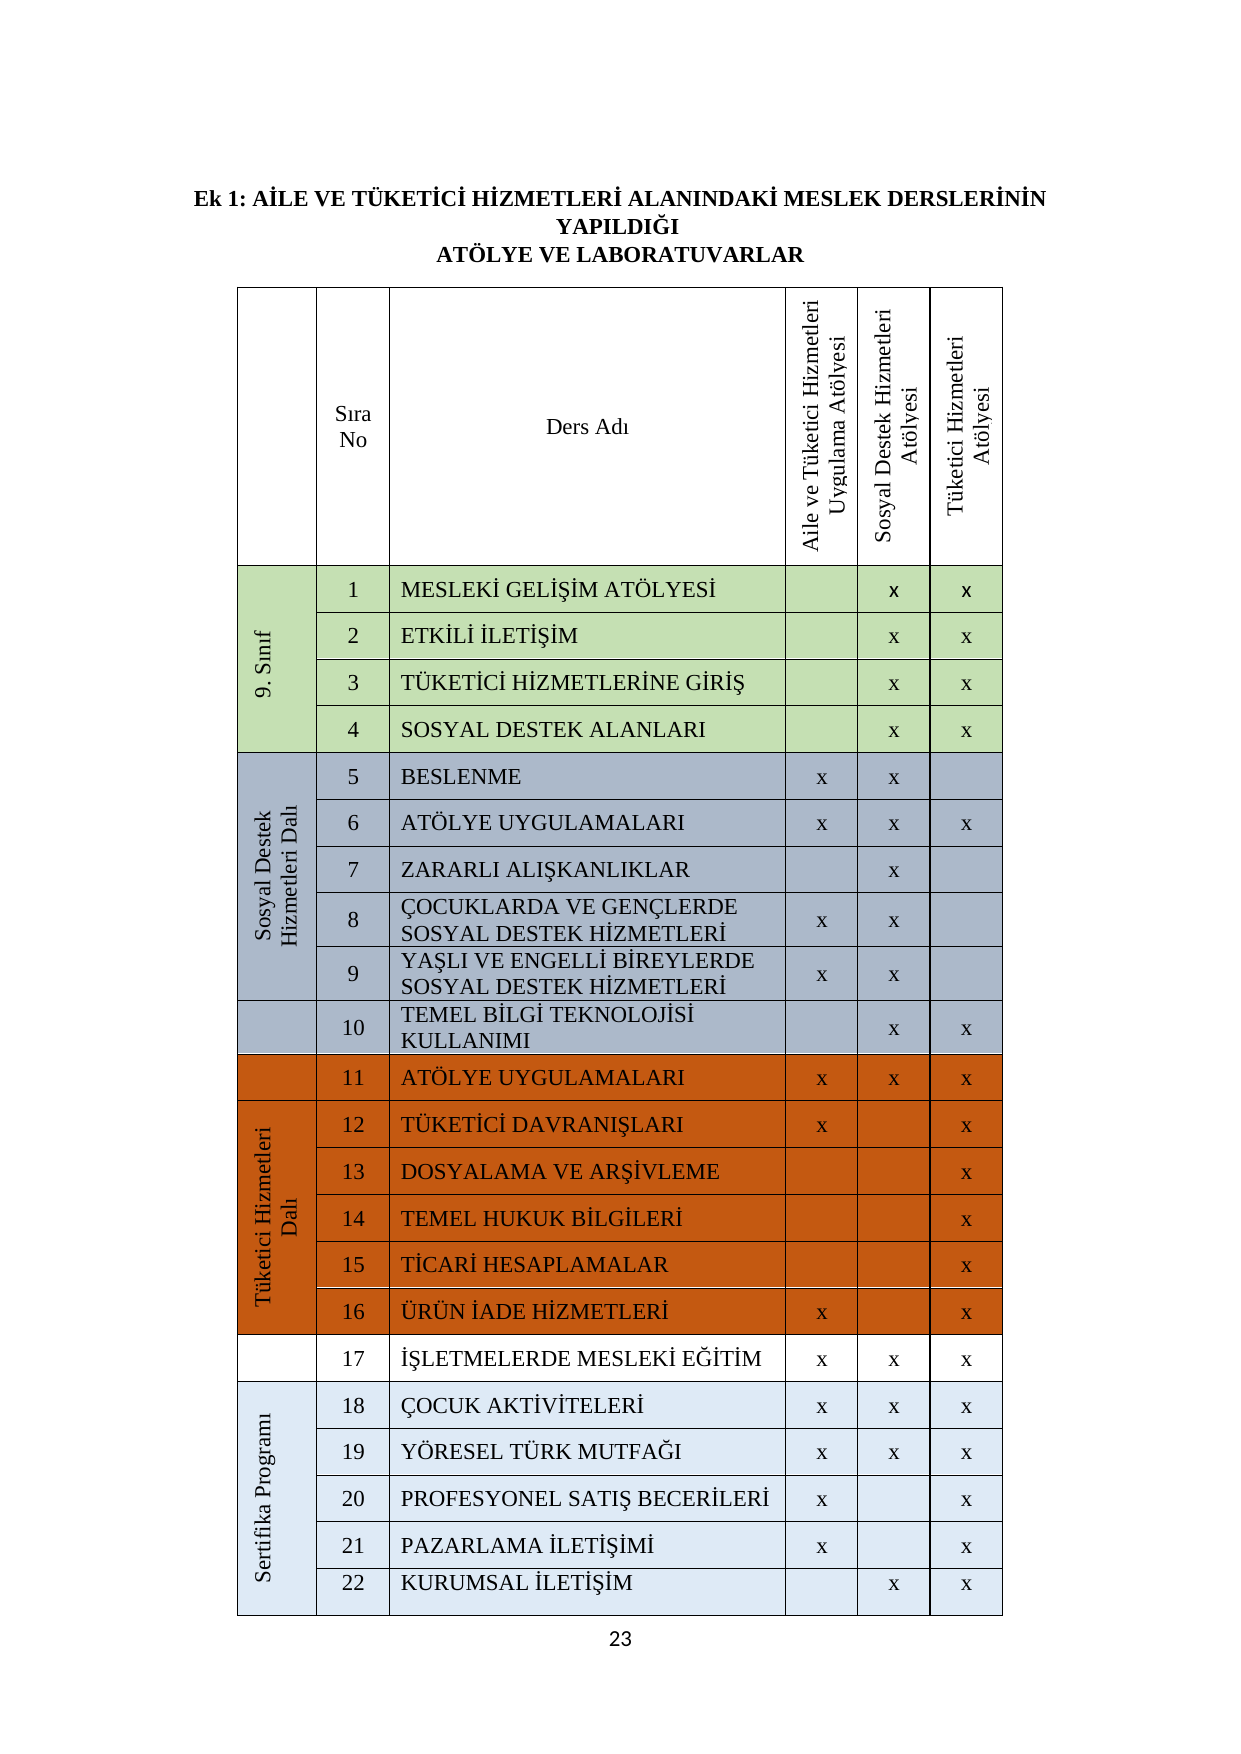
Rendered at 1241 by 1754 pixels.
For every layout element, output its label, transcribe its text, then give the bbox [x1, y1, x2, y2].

table_cell x [786, 1382, 857, 1428]
table_cell YÖRESEL TÜRK MUTFAĞI [390, 1429, 785, 1474]
table_cell [858, 1101, 929, 1147]
table_cell [931, 893, 1002, 946]
table_cell x [931, 1382, 1002, 1428]
table_cell [931, 753, 1002, 799]
table_header Aile ve Tüketici Hizmetleri Uygulama Atölyesi [786, 288, 857, 565]
text Ek 1: AİLE VE TÜKETİCİ HİZMETLERİ ALANINDAKİ MESLEK DERSLERİNİN YAPILDIĞI ATÖLYE VE LABORATUVARLAR [148, 184, 1092, 268]
table_cell x [931, 1522, 1002, 1568]
table_cell [786, 613, 857, 658]
table_cell ZARARLI ALIŞKANLIKLAR [390, 847, 785, 892]
table_cell x [786, 1335, 857, 1381]
table_cell x [786, 893, 857, 946]
table_cell x [858, 660, 929, 705]
table_cell x [931, 1148, 1002, 1194]
table_cell ETKİLİ İLETİŞİM [390, 613, 785, 658]
table_cell x [931, 1055, 1002, 1100]
table_cell [786, 1569, 857, 1615]
table_cell [931, 847, 1002, 892]
table_cell x [858, 847, 929, 892]
table_cell x [931, 1335, 1002, 1381]
table_cell 4 [317, 706, 389, 752]
table_cell x [786, 1101, 857, 1147]
table_cell [786, 1242, 857, 1287]
table_cell x [931, 1569, 1002, 1615]
table_cell x [858, 1569, 929, 1615]
table_cell x [931, 566, 1002, 612]
table_cell 2 [317, 613, 389, 658]
table_cell x [786, 1289, 857, 1334]
table_header Sosyal Destek Hizmetleri Atölyesi [858, 288, 929, 565]
table_cell x [931, 660, 1002, 705]
table_cell x [858, 1429, 929, 1474]
table_cell [786, 847, 857, 892]
table_cell TEMEL HUKUK BİLGİLERİ [390, 1195, 785, 1241]
table_cell x [931, 1242, 1002, 1287]
table_cell x [858, 1001, 929, 1053]
table_cell [786, 660, 857, 705]
table_cell 19 [317, 1429, 389, 1474]
table_header Ders Adı [390, 288, 785, 565]
table_cell x [931, 1101, 1002, 1147]
table_cell PROFESYONEL SATIŞ BECERİLERİ [390, 1476, 785, 1521]
table_header Sıra No [317, 288, 389, 565]
table_cell 9 [317, 947, 389, 1000]
table_cell x [858, 893, 929, 946]
table_cell İŞLETMELERDE MESLEKİ EĞİTİM [390, 1335, 785, 1381]
table_cell KURUMSAL İLETİŞİM [390, 1569, 785, 1615]
table_cell x [931, 1289, 1002, 1334]
table_cell 17 [317, 1335, 389, 1381]
table_header [238, 288, 316, 565]
table_cell [786, 1195, 857, 1241]
table_cell 5 [317, 753, 389, 799]
table_cell 14 [317, 1195, 389, 1241]
table_cell x [931, 1476, 1002, 1521]
table_cell x [786, 800, 857, 846]
table_cell x [931, 1001, 1002, 1053]
table_cell x [786, 1429, 857, 1474]
table_cell x [858, 800, 929, 846]
table_cell x [931, 1429, 1002, 1474]
table_cell x [931, 706, 1002, 752]
table_cell 21 [317, 1522, 389, 1568]
table_cell 22 [317, 1569, 389, 1615]
table_cell ÜRÜN İADE HİZMETLERİ [390, 1289, 785, 1334]
table_cell x [931, 613, 1002, 658]
table_cell DOSYALAMA VE ARŞİVLEME [390, 1148, 785, 1194]
table_cell 13 [317, 1148, 389, 1194]
table_header Tüketici Hizmetleri Atölyesi [931, 288, 1002, 565]
table_cell 1 [317, 566, 389, 612]
table_cell 8 [317, 893, 389, 946]
table_cell [786, 566, 857, 612]
table_cell x [786, 1476, 857, 1521]
table_cell 16 [317, 1289, 389, 1334]
table_cell x [786, 1522, 857, 1568]
table_cell x [858, 1055, 929, 1100]
table_cell 15 [317, 1242, 389, 1287]
table_cell 9. Sınıf [238, 566, 316, 752]
table_cell PAZARLAMA İLETİŞİMİ [390, 1522, 785, 1568]
table_cell ÇOCUKLARDA VE GENÇLERDE SOSYAL DESTEK HİZMETLERİ [390, 893, 785, 946]
table_cell x [858, 947, 929, 1000]
table_cell TÜKETİCİ HİZMETLERİNE GİRİŞ [390, 660, 785, 705]
table_cell YAŞLI VE ENGELLİ BİREYLERDE SOSYAL DESTEK HİZMETLERİ [390, 947, 785, 1000]
table_cell TÜKETİCİ DAVRANIŞLARI [390, 1101, 785, 1147]
table_cell TEMEL BİLGİ TEKNOLOJİSİ KULLANIMI [390, 1001, 785, 1053]
table_cell Tüketici Hizmetleri Dalı [238, 1101, 316, 1334]
table_cell [858, 1195, 929, 1241]
table_cell x [786, 947, 857, 1000]
table_cell [931, 947, 1002, 1000]
table_cell 18 [317, 1382, 389, 1428]
table_cell x [858, 613, 929, 658]
table_cell [858, 1148, 929, 1194]
table_cell x [858, 753, 929, 799]
table_cell ÇOCUK AKTİVİTELERİ [390, 1382, 785, 1428]
table_cell 12 [317, 1101, 389, 1147]
table_cell Sertifika Programı [238, 1382, 316, 1615]
table_cell ATÖLYE UYGULAMALARI [390, 800, 785, 846]
table_cell Sosyal Destek Hizmetleri Dalı [238, 753, 316, 1000]
table_cell [238, 1335, 316, 1381]
table_cell [858, 1242, 929, 1287]
table_cell x [786, 1055, 857, 1100]
table_cell [786, 1001, 857, 1053]
table_cell x [931, 800, 1002, 846]
table_cell 6 [317, 800, 389, 846]
table_cell 10 [317, 1001, 389, 1053]
table_cell x [931, 1195, 1002, 1241]
table_cell [786, 706, 857, 752]
table_cell [238, 1055, 316, 1100]
table_cell x [786, 753, 857, 799]
table_cell 7 [317, 847, 389, 892]
table_cell [858, 1476, 929, 1521]
table_cell ATÖLYE UYGULAMALARI [390, 1055, 785, 1100]
table_cell 3 [317, 660, 389, 705]
table_cell x [858, 1382, 929, 1428]
table_cell [858, 1522, 929, 1568]
table_cell x [858, 1335, 929, 1381]
table_cell [786, 1148, 857, 1194]
table_cell x [858, 566, 929, 612]
table_cell [858, 1289, 929, 1334]
table_cell 20 [317, 1476, 389, 1521]
table_cell BESLENME [390, 753, 785, 799]
table_cell MESLEKİ GELİŞİM ATÖLYESİ [390, 566, 785, 612]
table_cell x [858, 706, 929, 752]
table_cell [238, 1001, 316, 1053]
table_cell 11 [317, 1055, 389, 1100]
table_cell TİCARİ HESAPLAMALAR [390, 1242, 785, 1287]
table_cell SOSYAL DESTEK ALANLARI [390, 706, 785, 752]
